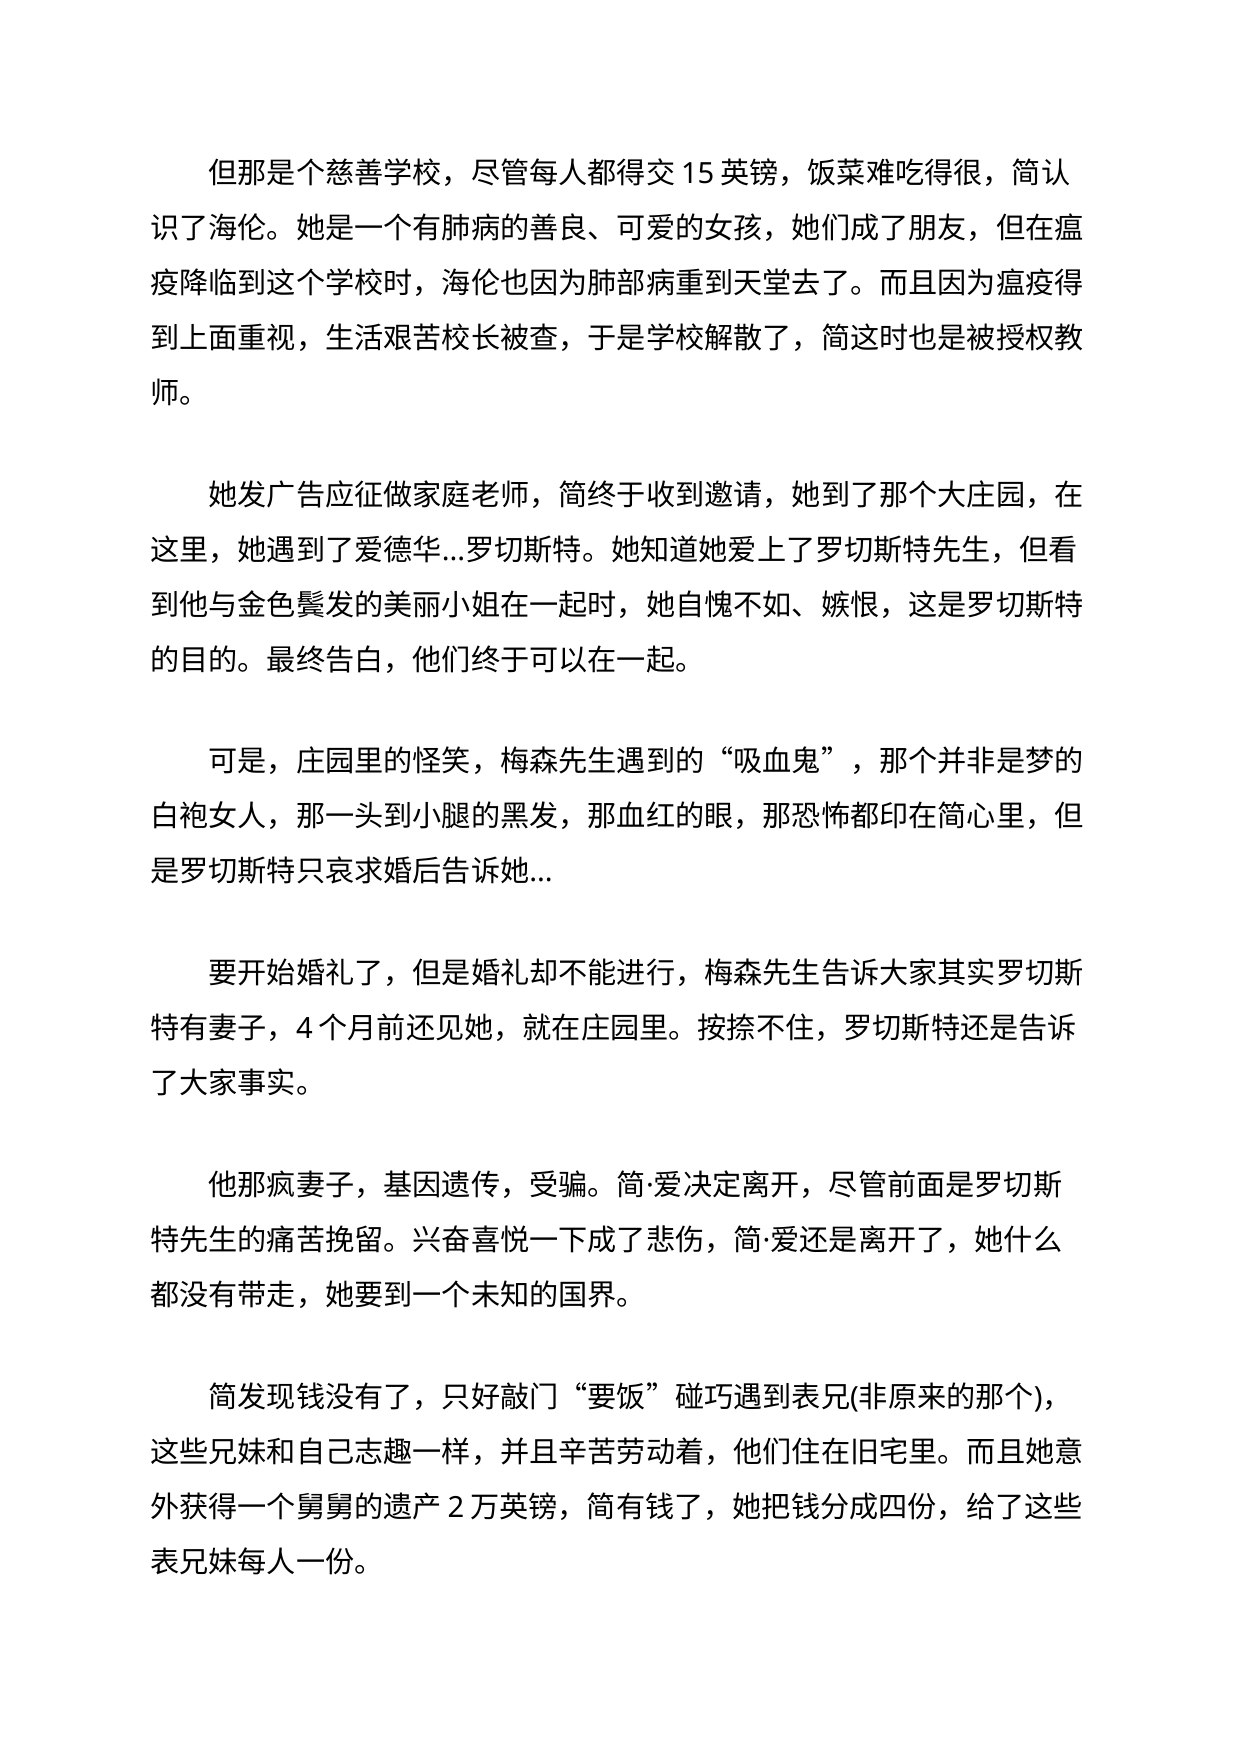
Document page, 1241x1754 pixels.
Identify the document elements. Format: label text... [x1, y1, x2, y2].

text 要开始婚礼了，但是婚礼却不能进行，梅森先生告诉大家其实罗切斯特有妻子，4个月前还见她，就在庄园里。按捺不住，罗切斯特还是告诉了大家事实。 [150, 950, 1090, 1102]
text 他那疯妻子，基因遗传，受骗。简·爱决定离开，尽管前面是罗切斯特先生的痛苦挽留。兴奋喜悦一下成了悲伤，简·爱还是离开了，她什么都没有带走，她要到一个未知的国界。 [150, 1161, 1090, 1314]
text 可是，庄园里的怪笑，梅森先生遇到的“吸血鬼”，那个并非是梦的白袍女人，那一头到小腿的黑发，那血红的眼，那恐怖都印在简心里，但是罗切斯特只哀求婚后告诉她... [150, 738, 1090, 890]
text 简发现钱没有了，只好敲门“要饭”碰巧遇到表兄(非原来的那个)，这些兄妹和自己志趣一样，并且辛苦劳动着，他们住在旧宅里。而且她意外获得一个舅舅的遗产2万英镑，简有钱了，她把钱分成四份，给了这些表兄妹每人一份。 [150, 1373, 1090, 1580]
text 但那是个慈善学校，尽管每人都得交15英镑，饭菜难吃得很，简认识了海伦。她是一个有肺病的善良、可爱的女孩，她们成了朋友，但在瘟疫降临到这个学校时，海伦也因为肺部病重到天堂去了。而且因为瘟疫得到上面重视，生活艰苦校长被查，于是学校解散了，简这时也是被授权教师。 [150, 150, 1090, 412]
text 她发广告应征做家庭老师，简终于收到邀请，她到了那个大庄园，在这里，她遇到了爱德华...罗切斯特。她知道她爱上了罗切斯特先生，但看到他与金色鬓发的美丽小姐在一起时，她自愧不如、嫉恨，这是罗切斯特的目的。最终告白，他们终于可以在一起。 [150, 471, 1090, 678]
